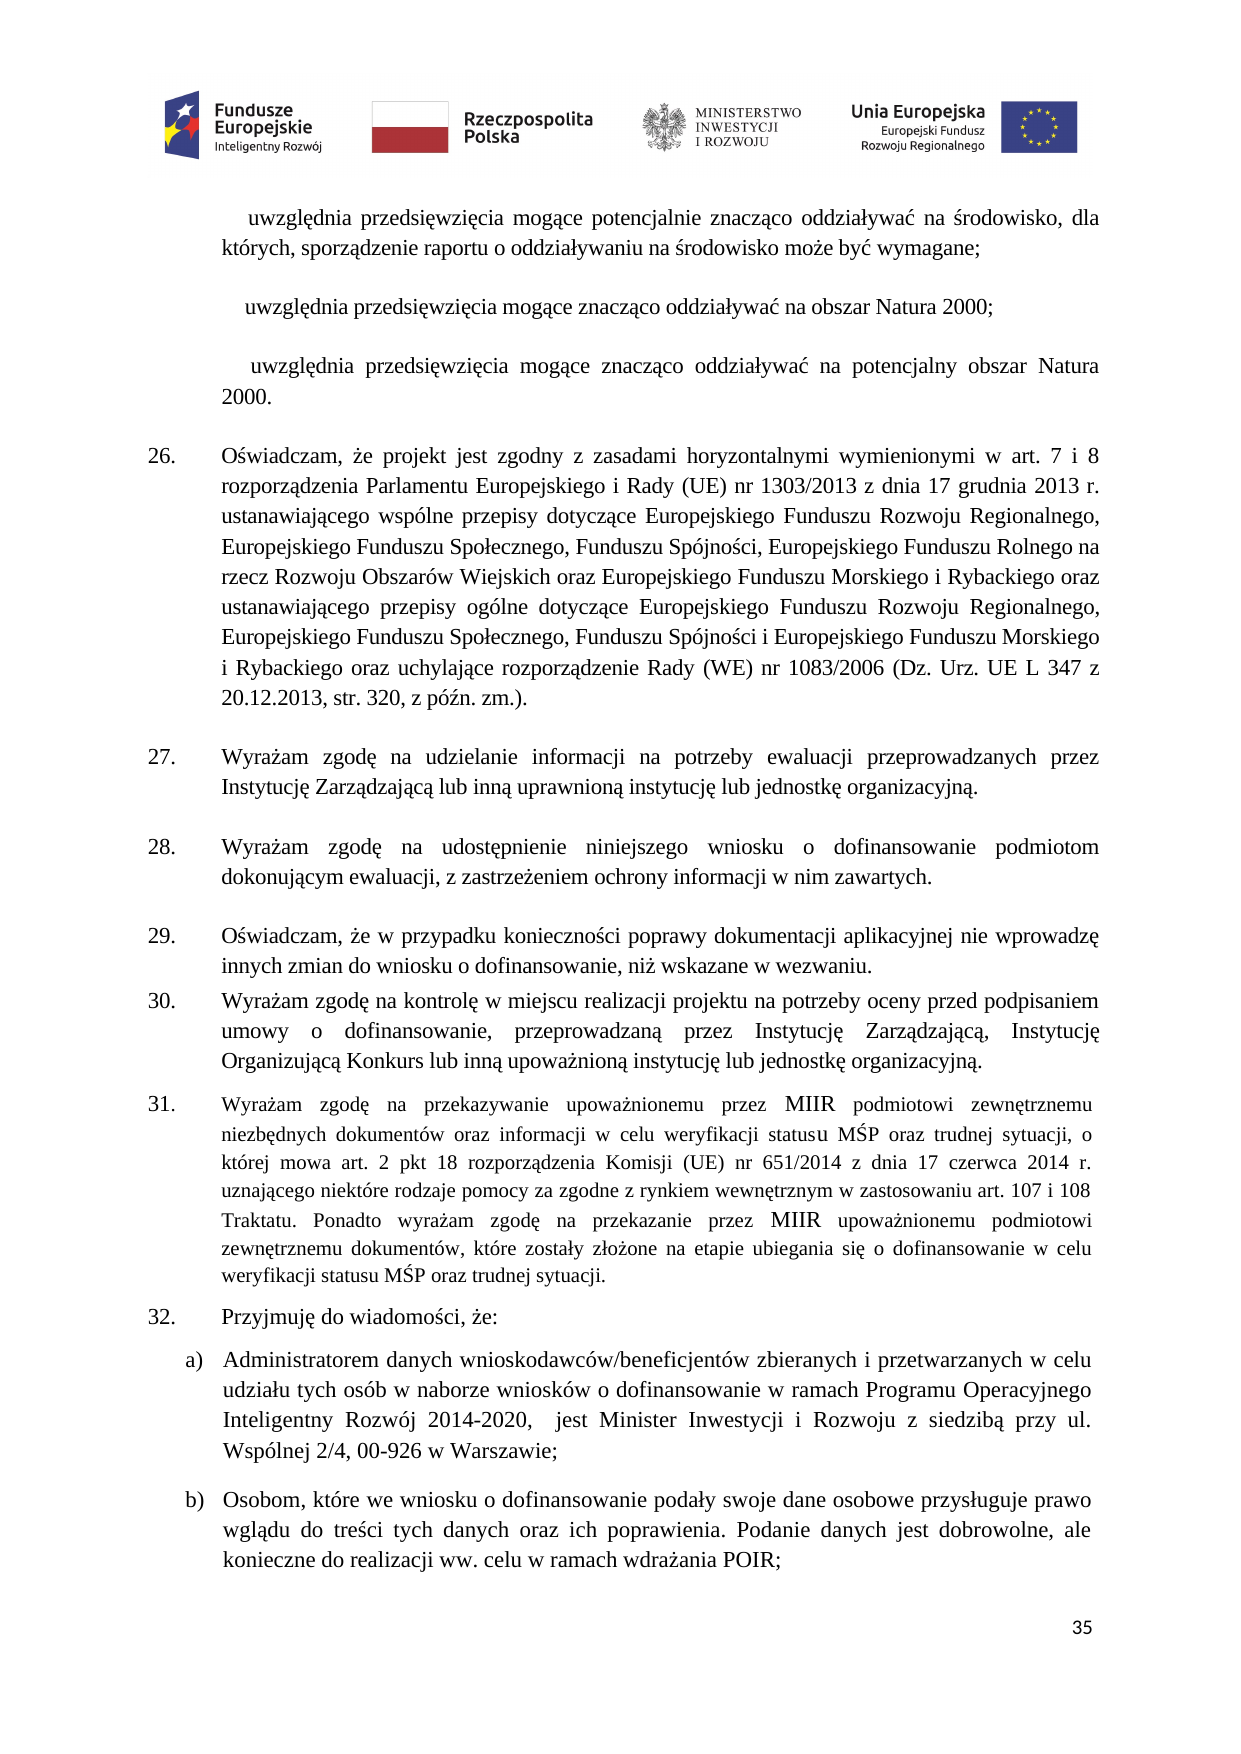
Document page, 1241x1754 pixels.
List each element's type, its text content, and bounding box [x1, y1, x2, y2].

text 29. Oświadczam, że w przypadku konieczności poprawy dokumentacji aplikacyjnej nie wprowadzę innych zmian do wniosku o dofinansowanie, niż wskazane w wezwaniu. [148, 922, 1100, 979]
text  uwzględnia przedsięwzięcia mogące znacząco oddziaływać na obszar Natura 2000; [148, 293, 1100, 319]
list 32. Przyjmuję do wiadomości, że: [148, 1303, 1093, 1330]
text  uwzględnia przedsięwzięcia mogące znacząco oddziaływać na potencjalny obszar Natura 2000. [221, 353, 1100, 409]
text 27. Wyrażam zgodę na udzielanie informacji na potrzeby ewaluacji przeprowadzanych przez Instytucję Zarządzającą lub inną uprawnioną instytucję lub jednostkę organizacyjną. [148, 743, 1100, 800]
list Osobom, które we wniosku o dofinansowanie podały swoje dane osobowe przysługuje prawo wglądu do treści tych danych oraz ich poprawienia. Podanie danych jest dobrowolne, ale konieczne do realizacji ww. celu w ramach wdrażania POIR; [185, 1486, 1093, 1573]
text 28. Wyrażam zgodę na udostępnienie niniejszego wniosku o dofinansowanie podmiotom dokonującym ewaluacji, z zastrzeżeniem ochrony informacji w nim zawartych. [148, 833, 1100, 889]
picture [147, 73, 1093, 178]
list Administratorem danych wnioskodawców/beneficjentów zbieranych i przetwarzanych w celu udziału tych osób w naborze wniosków o dofinansowanie w ramach Programu Operacyjnego Inteligentny Rozwój 2014-2020, jest Minister Inwestycji i Rozwoju z siedzibą przy ul. Wspólnej 2/4, 00-926 w Warszawie; [185, 1346, 1093, 1463]
text 30. Wyrażam zgodę na kontrolę w miejscu realizacji projektu na potrzeby oceny przed podpisaniem umowy o dofinansowanie, przeprowadzaną przez Instytucję Zarządzającą, Instytucję Organizującą Konkurs lub inną upoważnioną instytucję lub jednostkę organizacyjną. [148, 987, 1100, 1074]
list 31. Wyrażam zgodę na przekazywanie upoważnionemu przez MIIR podmiotowi zewnętrznemu niezbędnych dokumentów oraz informacji w celu weryfikacji statusu MŚP oraz trudnej sytuacji, o której mowa art. 2 pkt 18 rozporządzenia Komisji (UE) nr 651/2014 z dnia 17 czerwca 2014 r. uznającego niektóre rodzaje pomocy za zgodne z rynkiem wewnętrznym w zastosowaniu art. 107 i 108 Traktatu. Ponadto wyrażam zgodę na przekazanie przez MIIR upoważnionemu podmiotowi zewnętrznemu dokumentów, które zostały złożone na etapie ubiegania się o dofinansowanie w celu weryfikacji statusu MŚP oraz trudnej sytuacji. [148, 1090, 1093, 1287]
text  uwzględnia przedsięwzięcia mogące potencjalnie znacząco oddziaływać na środowisko, dla których, sporządzenie raportu o oddziaływaniu na środowisko może być wymagane; [221, 204, 1100, 260]
text 26. Oświadczam, że projekt jest zgodny z zasadami horyzontalnymi wymienionymi w art. 7 i 8 rozporządzenia Parlamentu Europejskiego i Rady (UE) nr 1303/2013 z dnia 17 grudnia 2013 r. ustanawiającego wspólne przepisy dotyczące Europejskiego Funduszu Rozwoju Regionalnego, Europejskiego Funduszu Społecznego, Funduszu Spójności, Europejskiego Funduszu Rolnego na rzecz Rozwoju Obszarów Wiejskich oraz Europejskiego Funduszu Morskiego i Rybackiego oraz ustanawiającego przepisy ogólne dotyczące Europejskiego Funduszu Rozwoju Regionalnego, Europejskiego Funduszu Społecznego, Funduszu Spójności i Europejskiego Funduszu Morskiego i Rybackiego oraz uchylające rozporządzenie Rady (WE) nr 1083/2006 (Dz. Urz. UE L 347 z 20.12.2013, str. 320, z późn. zm.). [148, 442, 1100, 710]
